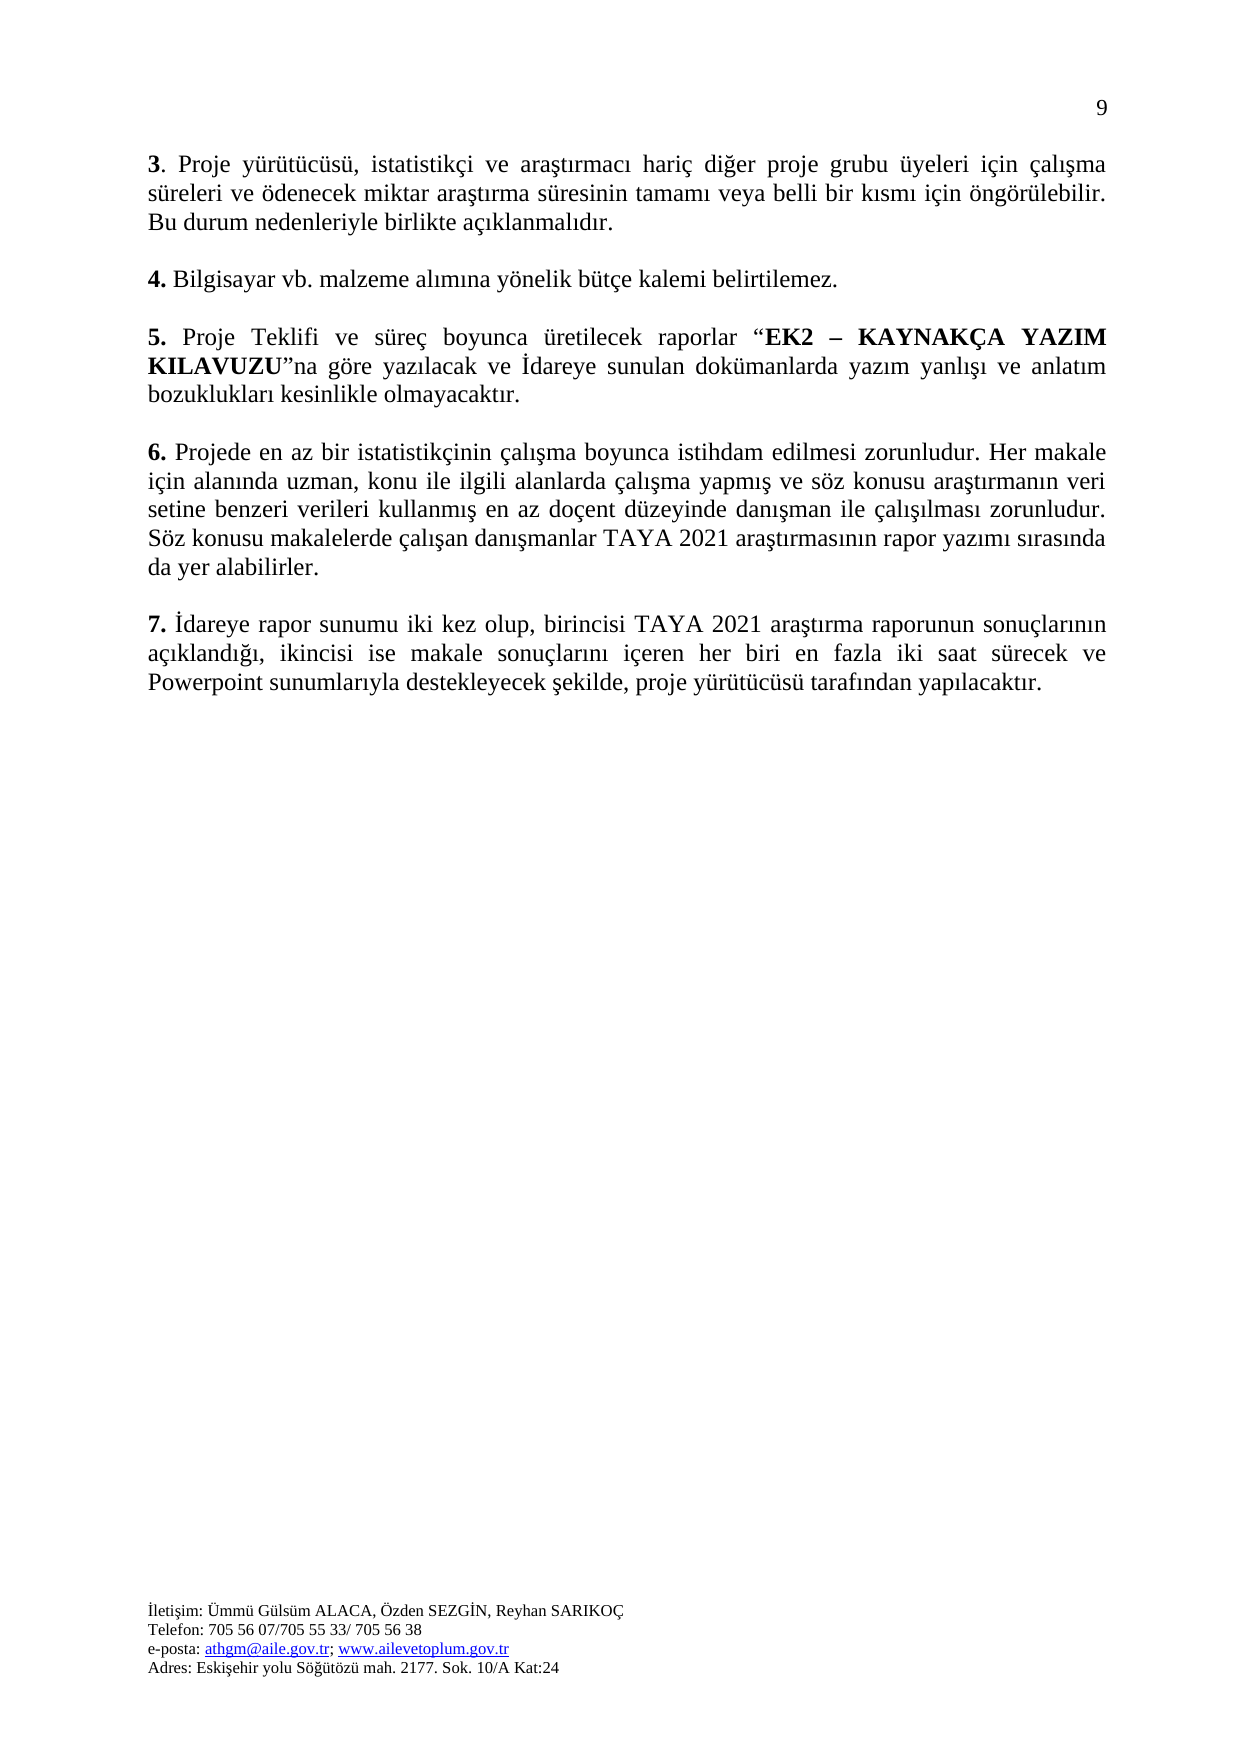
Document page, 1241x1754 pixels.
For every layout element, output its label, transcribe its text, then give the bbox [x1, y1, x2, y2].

text 5. Proje Teklifi ve süreç boyunca üretilecek raporlar “EK2 – KAYNAKÇA YAZIM KILAVUZU”na göre yazılacak ve İdareye sunulan dokümanlarda yazım yanlışı ve anlatım bozuklukları kesinlikle olmayacaktır. [148, 322, 1107, 408]
text 7. İdareye rapor sunumu iki kez olup, birincisi TAYA 2021 araştırma raporunun sonuçlarının açıklandığı, ikincisi ise makale sonuçlarını içeren her biri en fazla iki saat sürecek ve Powerpoint sunumlarıyla destekleyecek şekilde, proje yürütücüsü tarafından yapılacaktır. [148, 609, 1107, 696]
text 6. Projede en az bir istatistikçinin çalışma boyunca istihdam edilmesi zorunludur. Her makale için alanında uzman, konu ile ilgili alanlarda çalışma yapmış ve söz konusu araştırmanın veri setine benzeri verileri kullanmış en az doçent düzeyinde danışman ile çalışılması zorunludur. Söz konusu makalelerde çalışan danışmanlar TAYA 2021 araştırmasının rapor yazımı sırasında da yer alabilirler. [148, 437, 1107, 581]
text 4. Bilgisayar vb. malzeme alımına yönelik bütçe kalemi belirtilemez. [148, 264, 1107, 293]
text 3. Proje yürütücüsü, istatistikçi ve araştırmacı hariç diğer proje grubu üyeleri için çalışma süreleri ve ödenecek miktar araştırma süresinin tamamı veya belli bir kısmı için öngörülebilir. Bu durum nedenleriyle birlikte açıklanmalıdır. [148, 149, 1107, 236]
